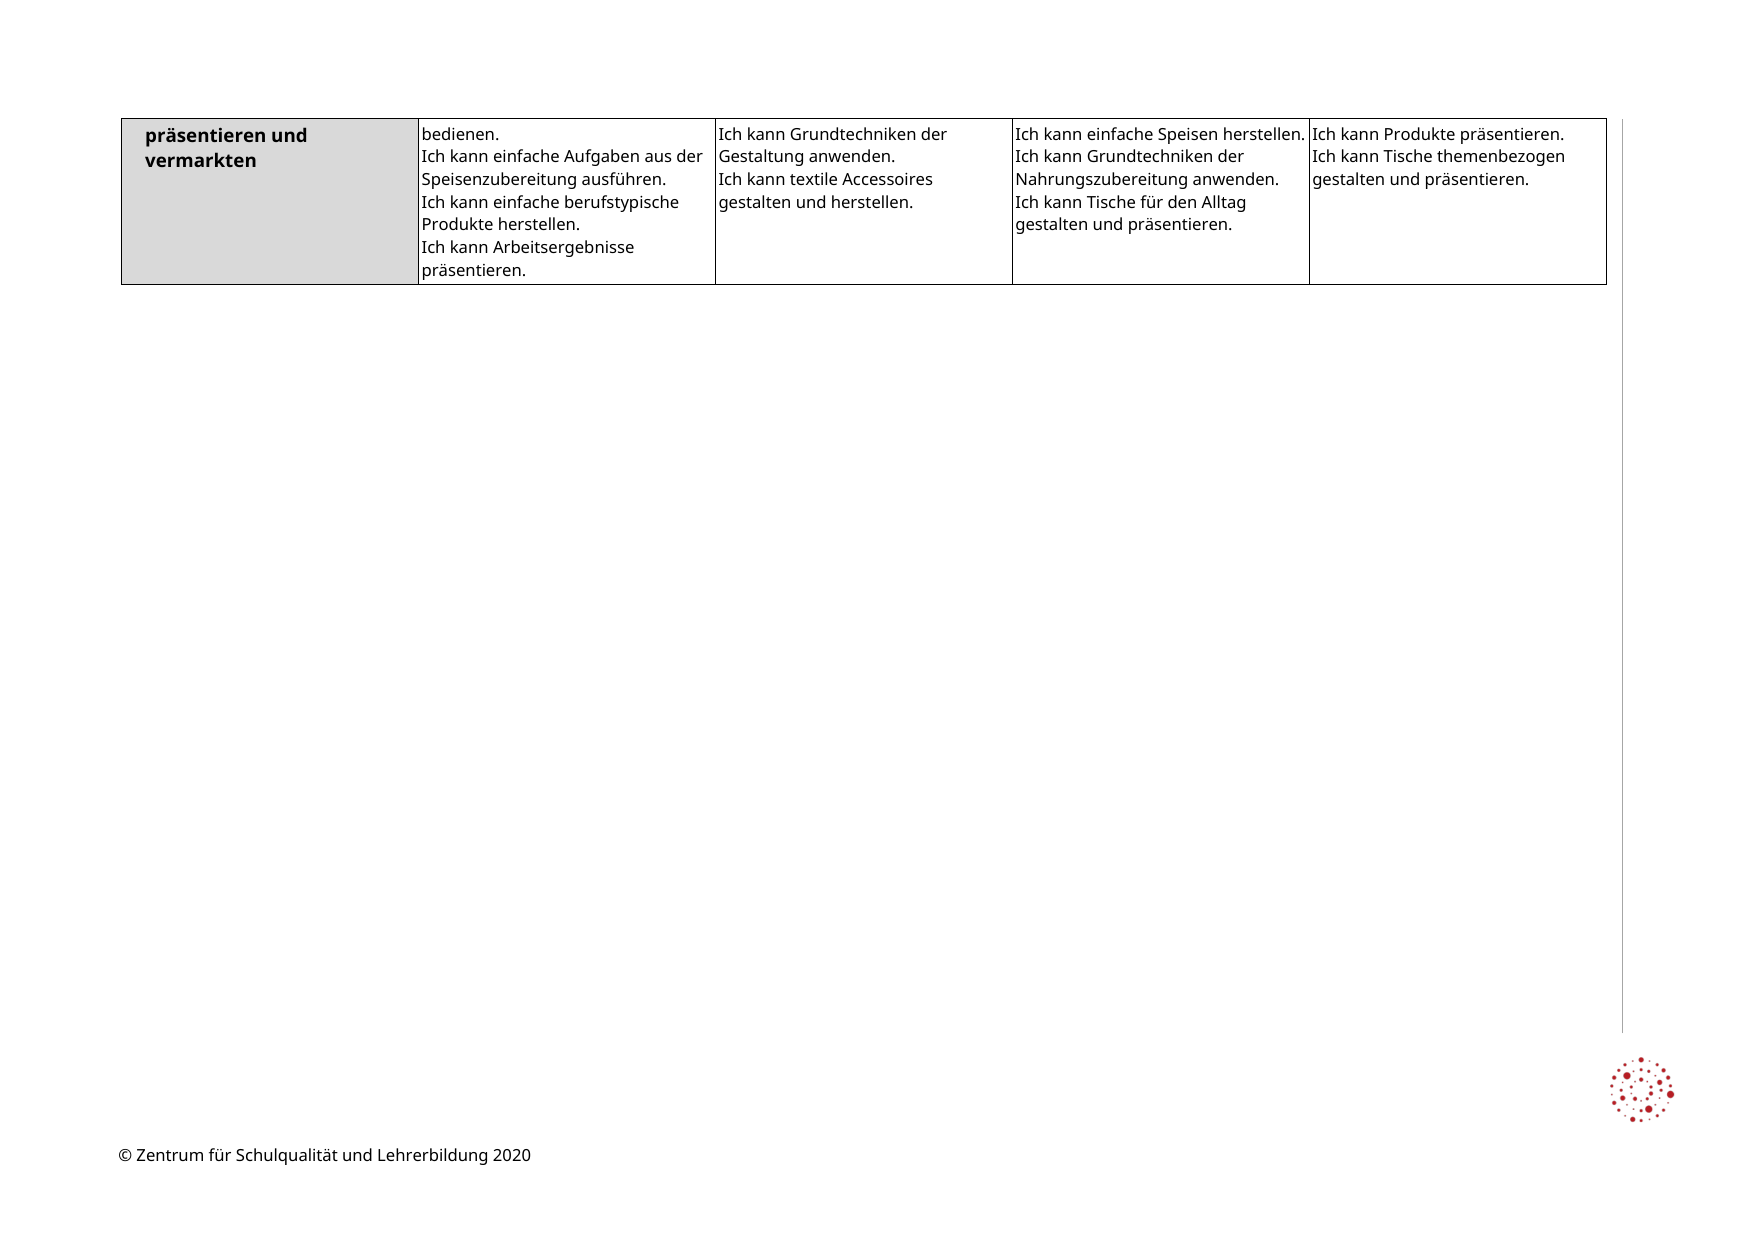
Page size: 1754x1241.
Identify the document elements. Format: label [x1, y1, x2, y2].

table_cell [1310, 119, 1606, 284]
table_cell [419, 119, 715, 284]
table_cell [716, 119, 1012, 284]
picture [1607, 1057, 1677, 1123]
table_cell [1013, 119, 1309, 284]
table_cell [122, 119, 418, 284]
